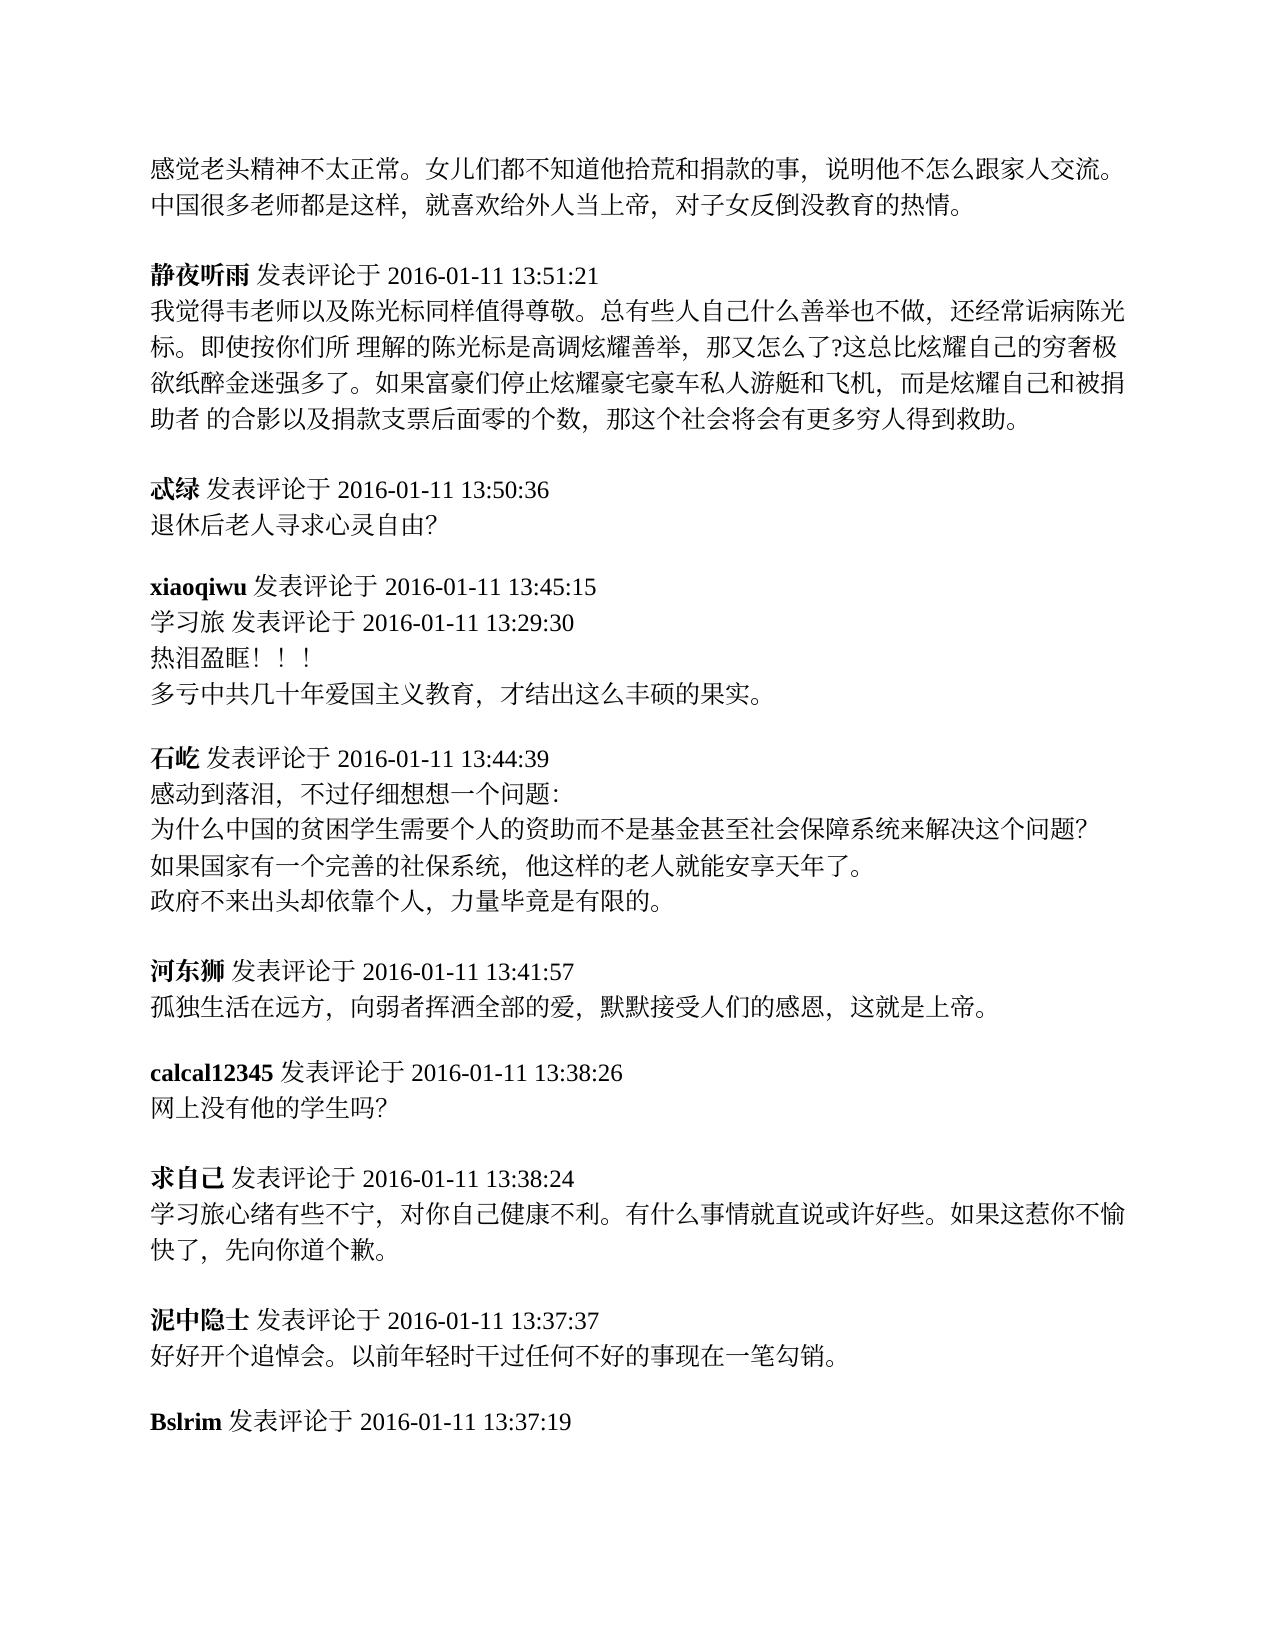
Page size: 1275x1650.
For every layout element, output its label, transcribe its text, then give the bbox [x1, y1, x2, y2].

text 静夜听雨 发表评论于 2016-01-11 13:51:21 [150, 256, 1125, 292]
text calcal12345 发表评论于 2016-01-11 13:38:26 [150, 1053, 1125, 1089]
text 感动到落泪，不过仔细想想一个问题： 为什么中国的贫困学生需要个人的资助而不是基金甚至社会保障系统来解决这个问题？ 如果国家有一个完善的社保系统，他这样的老人就能安享天年了。 政府不来出头却依靠个人，力量毕竟是有限的。 [150, 774, 1125, 918]
text xiaoqiwu 发表评论于 2016-01-11 13:45:15 [150, 567, 1125, 602]
text 忒绿 发表评论于 2016-01-11 13:50:36 [150, 470, 1125, 506]
text 孤独生活在远方，向弱者挥洒全部的爱，默默接受人们的感恩，这就是上帝。 [150, 988, 1125, 1024]
text Bslrim 发表评论于 2016-01-11 13:37:19 [150, 1401, 1125, 1437]
text 学习旅心绪有些不宁，对你自己健康不利。有什么事情就直说或许好些。如果这惹你不愉快了，先向你道个歉。 [150, 1194, 1125, 1266]
text 泥中隐士 发表评论于 2016-01-11 13:37:37 [150, 1301, 1125, 1336]
text 好好开个追悼会。以前年轻时干过任何不好的事现在一笔勾销。 [150, 1336, 1125, 1372]
text 河东狮 发表评论于 2016-01-11 13:41:57 [150, 952, 1125, 988]
text 石屹 发表评论于 2016-01-11 13:44:39 [150, 738, 1125, 774]
text 感觉老头精神不太正常。女儿们都不知道他拾荒和捐款的事，说明他不怎么跟家人交流。中国很多老师都是这样，就喜欢给外人当上帝，对子女反倒没教育的热情。 [150, 150, 1125, 222]
text 退休后老人寻求心灵自由？ [150, 506, 1125, 542]
text 我觉得韦老师以及陈光标同样值得尊敬。总有些人自己什么善举也不做，还经常诟病陈光标。即使按你们所 理解的陈光标是高调炫耀善举，那又怎么了?这总比炫耀自己的穷奢极欲纸醉金迷强多了。如果富豪们停止炫耀豪宅豪车私人游艇和飞机，而是炫耀自己和被捐助者 的合影以及捐款支票后面零的个数，那这个社会将会有更多穷人得到救助。 [150, 292, 1125, 436]
text 求自己 发表评论于 2016-01-11 13:38:24 [150, 1159, 1125, 1194]
text 学习旅 发表评论于 2016-01-11 13:29:30 热泪盈眶！！！ 多亏中共几十年爱国主义教育，才结出这么丰硕的果实。 [150, 602, 1125, 738]
text 网上没有他的学生吗？ [150, 1089, 1125, 1124]
